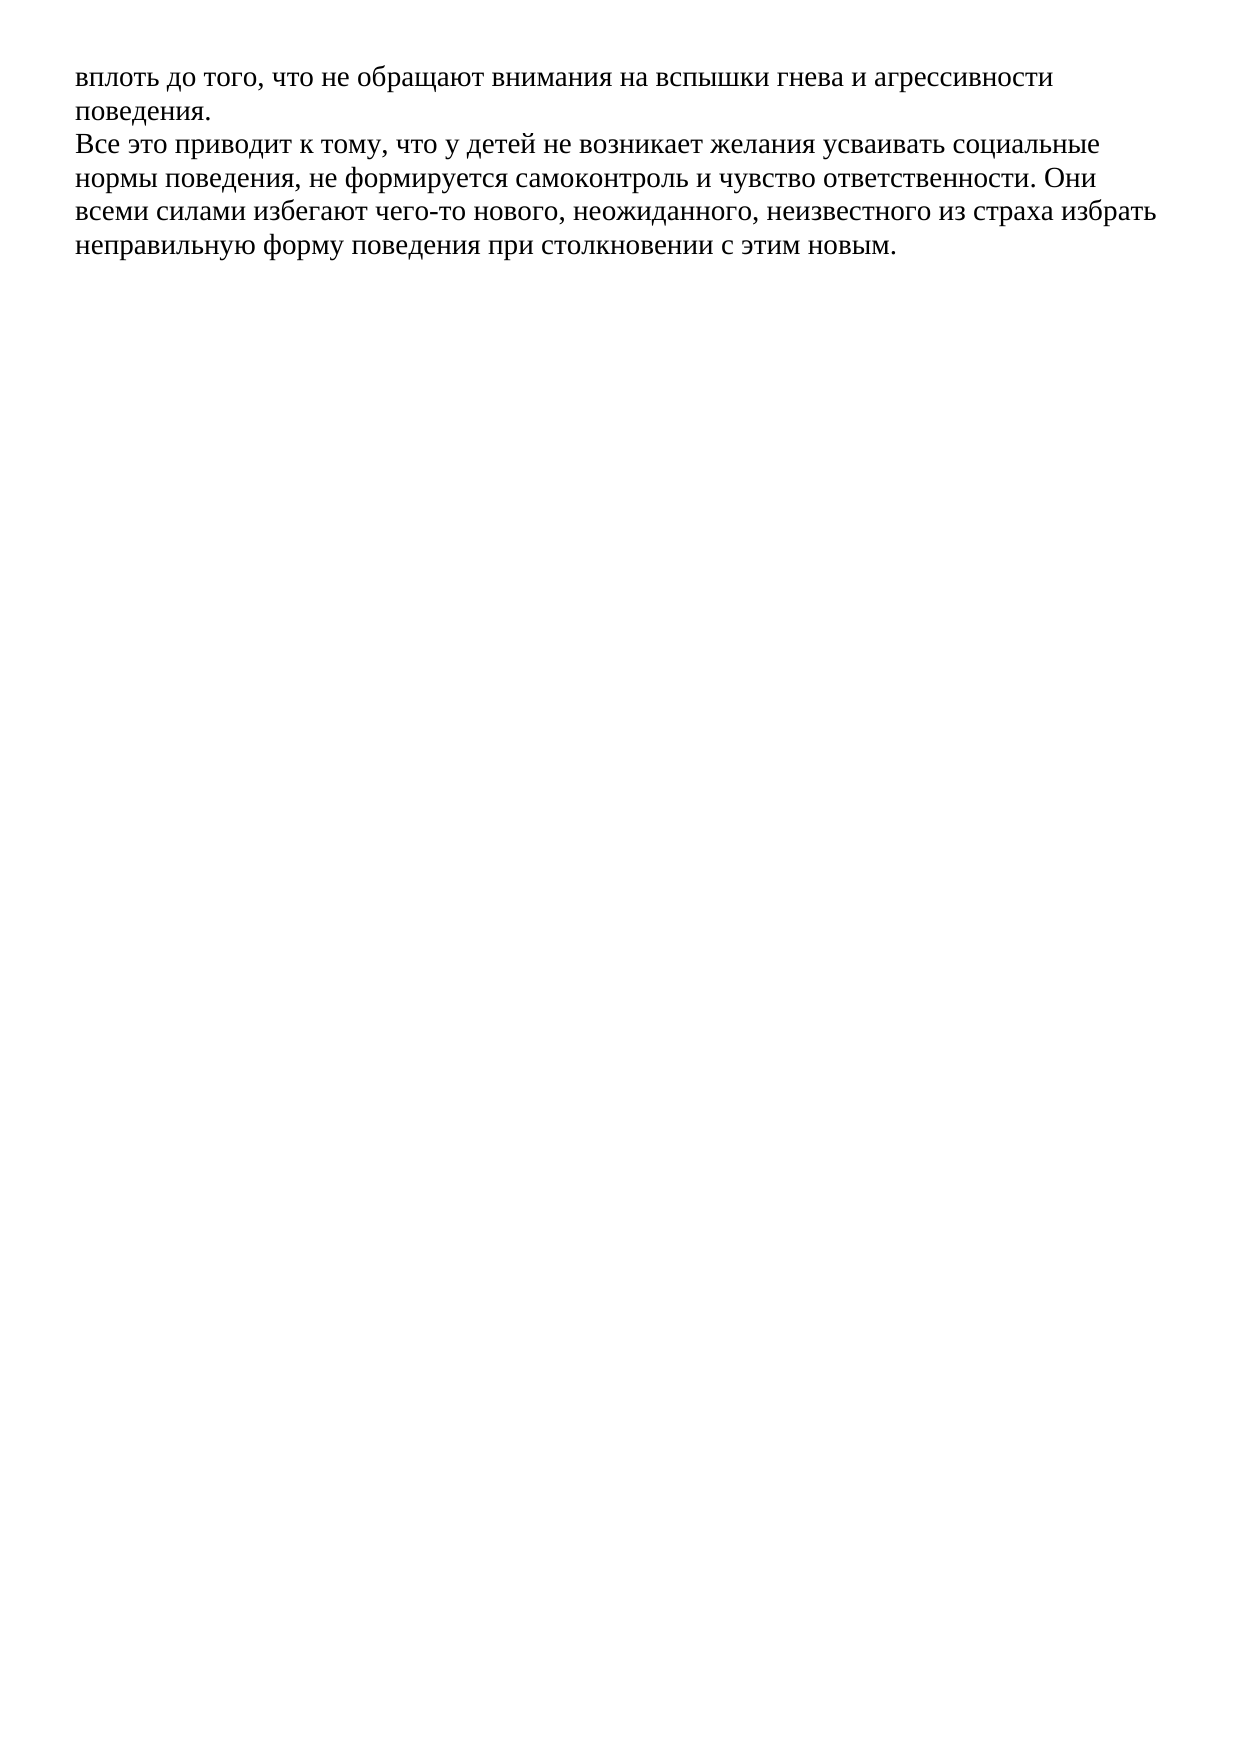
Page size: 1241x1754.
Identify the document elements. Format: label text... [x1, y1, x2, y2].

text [75, 59, 1165, 126]
text Все это приводит к тому, что у детей не возникает желания усваивать социальные нормы поведения, не формируется самоконтроль и чувство ответственности. Они всеми силами избегают чего-то нового, неожиданного, неизвестного из страха избрать неправильную форму поведения при столкновении с этим новым. [75, 126, 1165, 260]
